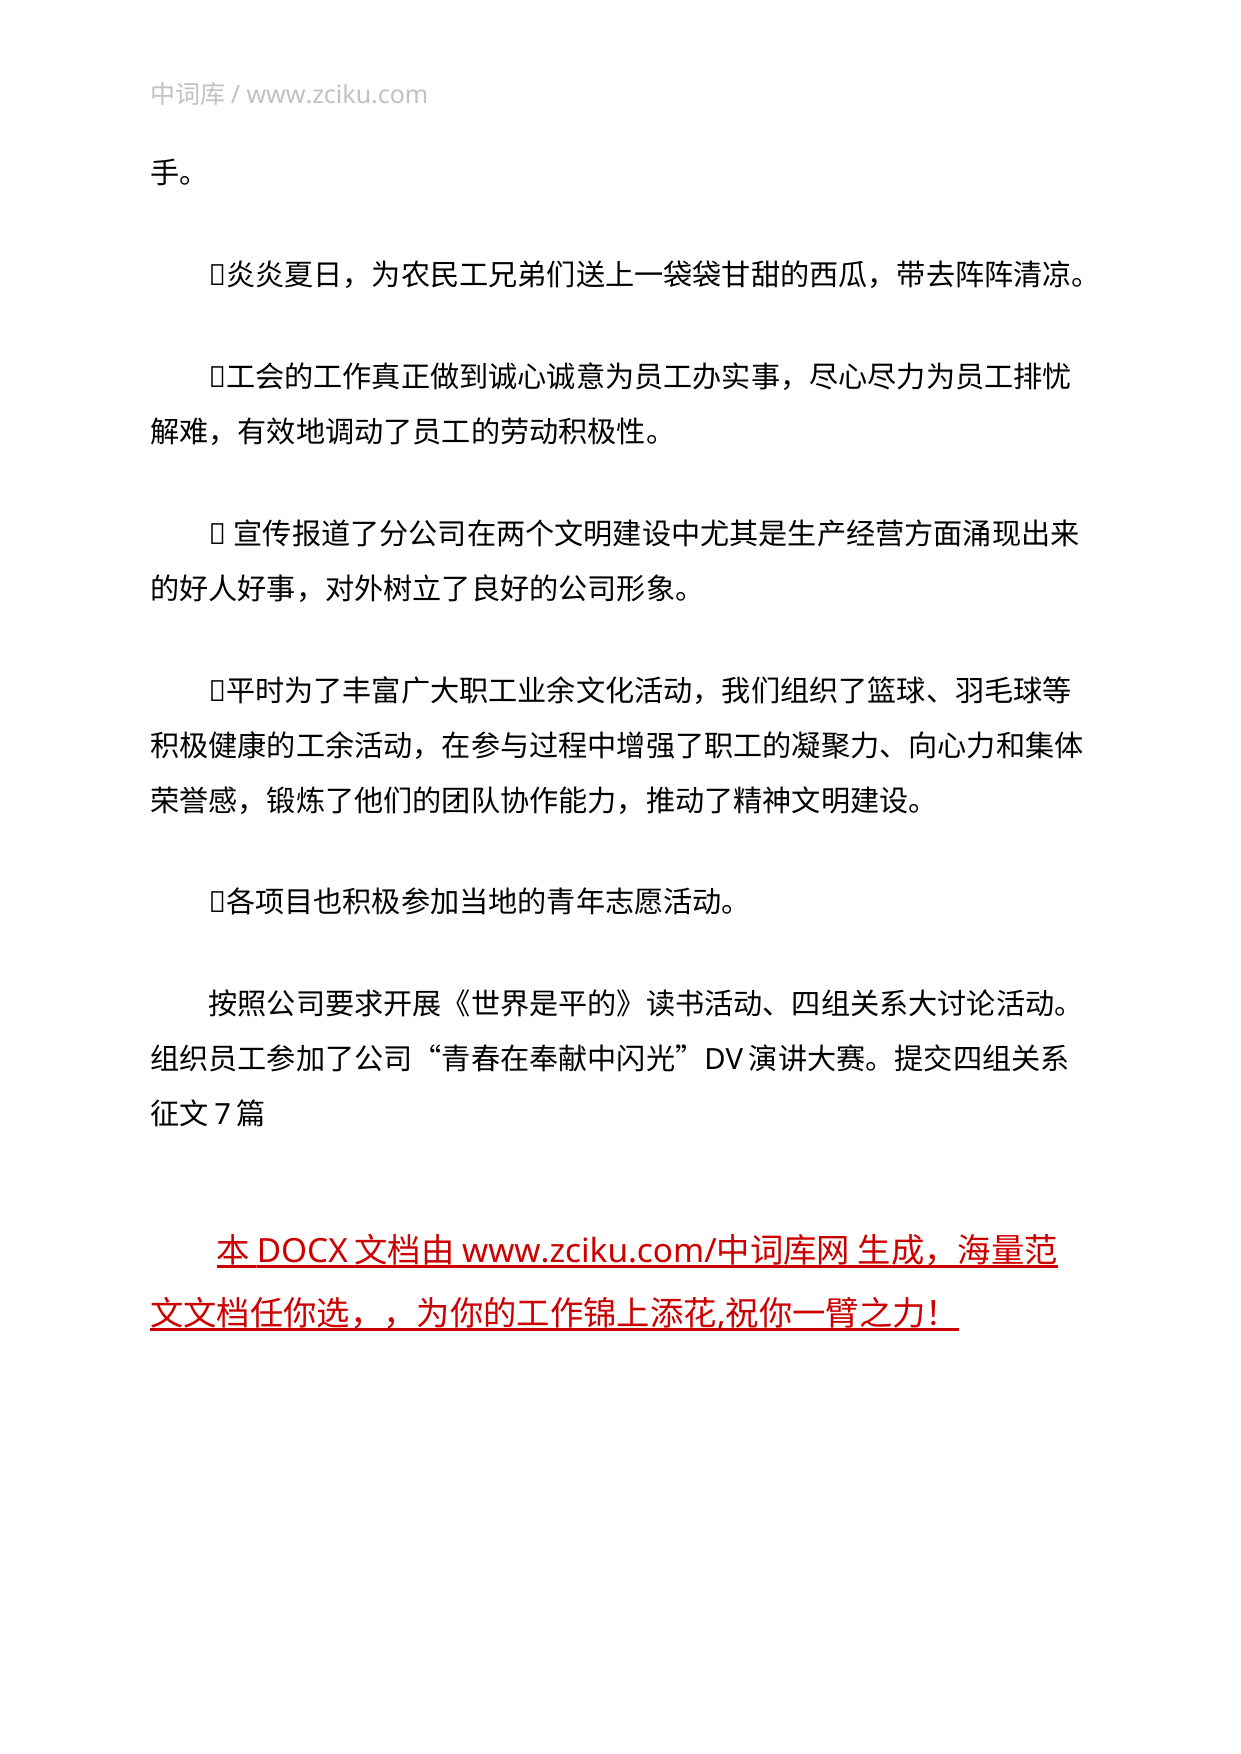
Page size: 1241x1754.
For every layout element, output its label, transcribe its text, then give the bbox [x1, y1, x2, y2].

text 平时为了丰富广大职工业余文化活动，我们组织了篮球、羽毛球等积极健康的工余活动，在参与过程中增强了职工的凝聚力、向心力和集体荣誉感，锻炼了他们的团队协作能力，推动了精神文明建设。 [150, 667, 1090, 819]
text  宣传报道了分公司在两个文明建设中尤其是生产经营方面涌现出来的好人好事，对外树立了良好的公司形象。 [150, 511, 1090, 608]
text 各项目也积极参加当地的青年志愿活动。 [150, 879, 1090, 921]
text 炎炎夏日，为农民工兄弟们送上一袋袋甘甜的西瓜，带去阵阵清凉。 [150, 252, 1090, 294]
text 按照公司要求开展《世界是平的》读书活动、四组关系大讨论活动。组织员工参加了公司“青春在奉献中闪光”DV演讲大赛。提交四组关系征文7篇 [150, 981, 1090, 1133]
text 本DOCX文档由 www.zciku.com/中词库网 生成，海量范文文档任你选，，为你的工作锦上添花,祝你一臂之力！ [150, 1224, 1090, 1335]
text 工会的工作真正做到诚心诚意为员工办实事，尽心尽力为员工排忧解难，有效地调动了员工的劳动积极性。 [150, 354, 1090, 451]
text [150, 150, 1090, 192]
